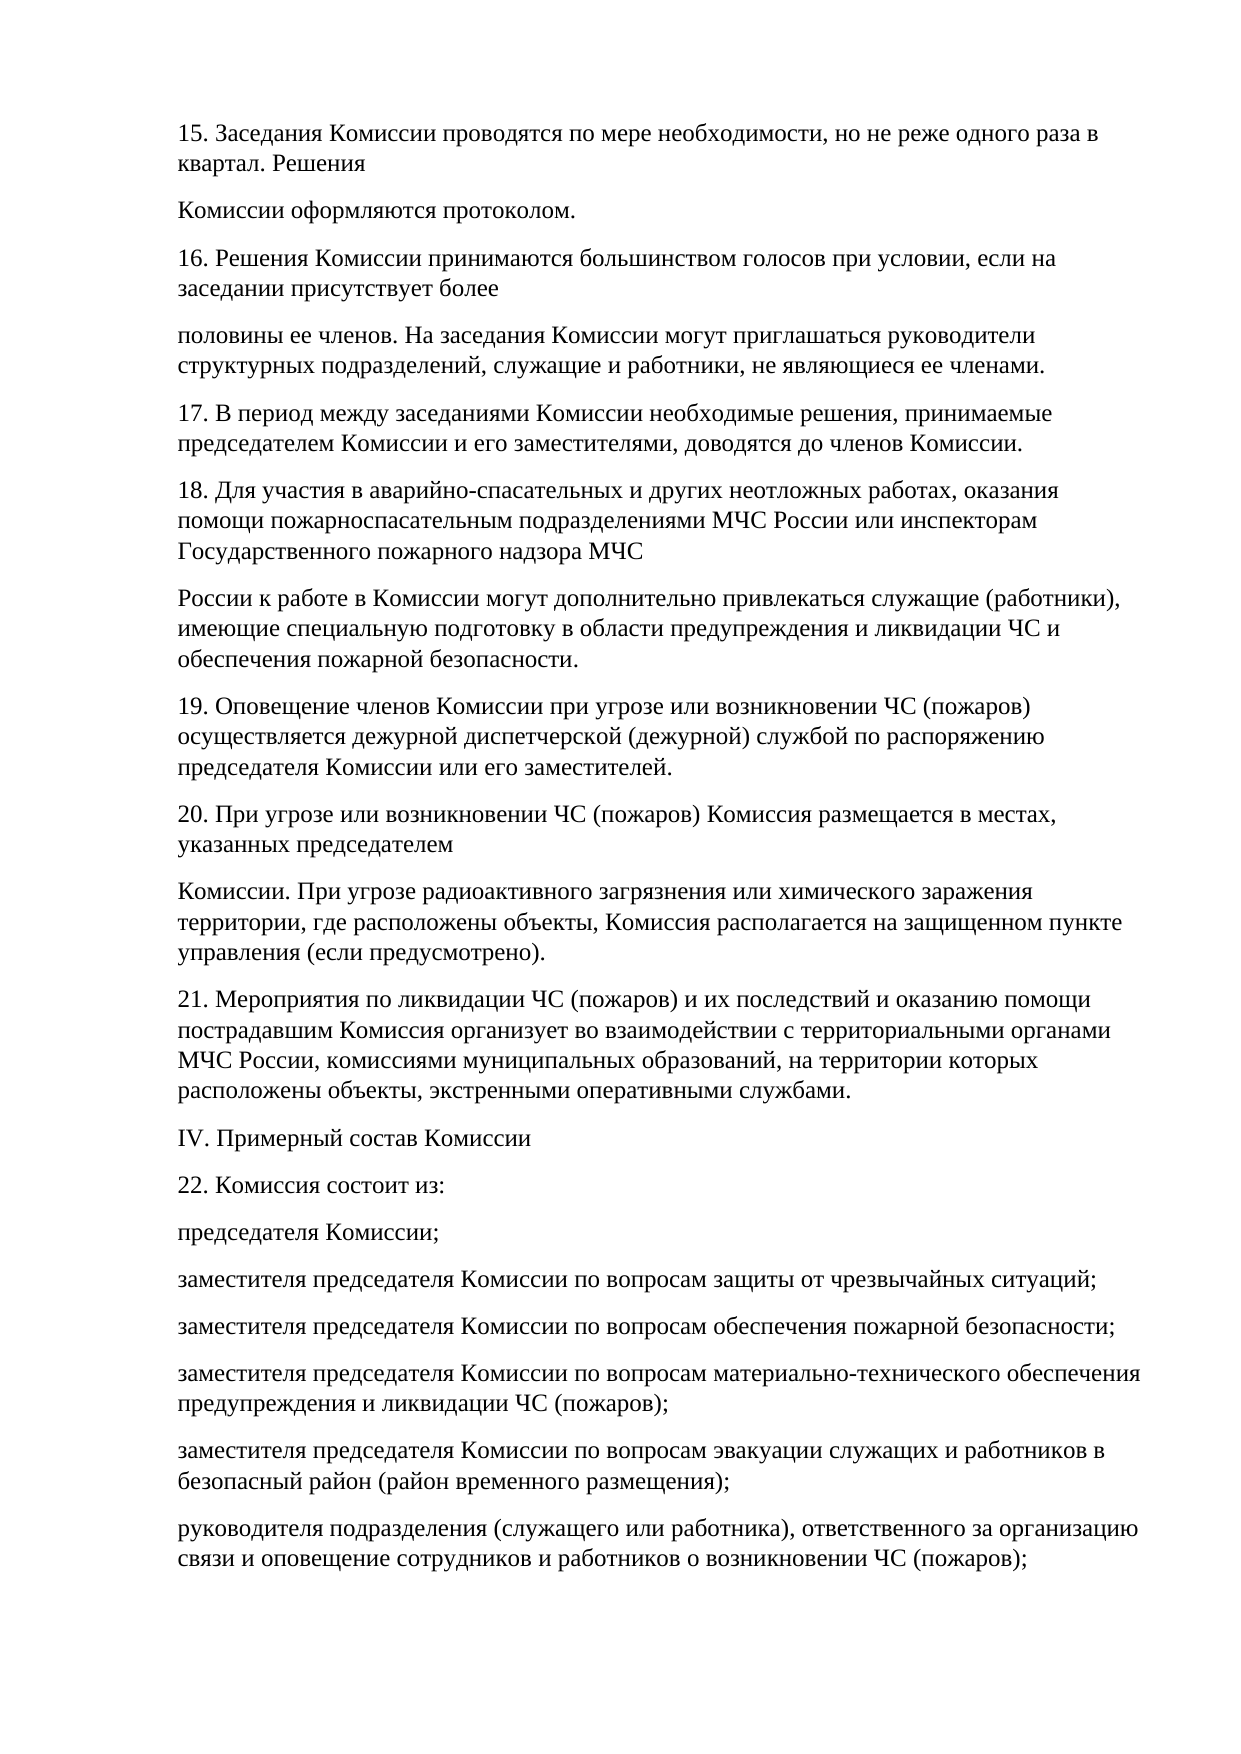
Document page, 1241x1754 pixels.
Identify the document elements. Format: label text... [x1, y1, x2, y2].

text 22. Комиссия состоит из: [177, 1170, 1152, 1198]
text 17. В период между заседаниями Комиссии необходимые решения, принимаемые председателем Комиссии и его заместителями, доводятся до членов Комиссии. [177, 398, 1152, 457]
text руководителя подразделения (служащего или работника), ответственного за организацию связи и оповещение сотрудников и работников о возникновении ЧС (пожаров); [177, 1513, 1152, 1572]
text 19. Оповещение членов Комиссии при угрозе или возникновении ЧС (пожаров) осуществляется дежурной диспетчерской (дежурной) службой по распоряжению председателя Комиссии или его заместителей. [177, 691, 1152, 781]
text заместителя председателя Комиссии по вопросам защиты от чрезвычайных ситуаций; [177, 1264, 1152, 1293]
text Комиссии оформляются протоколом. [177, 196, 1152, 224]
text 20. При угрозе или возникновении ЧС (пожаров) Комиссия размещается в местах, указанных председателем [177, 799, 1152, 858]
text заместителя председателя Комиссии по вопросам обеспечения пожарной безопасности; [177, 1311, 1152, 1340]
text половины ее членов. На заседания Комиссии могут приглашаться руководители структурных подразделений, служащие и работники, не являющиеся ее членами. [177, 320, 1152, 379]
text заместителя председателя Комиссии по вопросам материально-технического обеспечения предупреждения и ликвидации ЧС (пожаров); [177, 1358, 1152, 1417]
text IV. Примерный состав Комиссии [177, 1123, 1152, 1151]
text 18. Для участия в аварийно-спасательных и других неотложных работах, оказания помощи пожарноспасательным подразделениями МЧС России или инспекторам Государственного пожарного надзора МЧС [177, 475, 1152, 565]
text 15. Заседания Комиссии проводятся по мере необходимости, но не реже одного раза в квартал. Решения [177, 118, 1152, 177]
text Комиссии. При угрозе радиоактивного загрязнения или химического заражения территории, где расположены объекты, Комиссия располагается на защищенном пункте управления (если предусмотрено). [177, 876, 1152, 966]
text заместителя председателя Комиссии по вопросам эвакуации служащих и работников в безопасный район (район временного размещения); [177, 1436, 1152, 1495]
text 16. Решения Комиссии принимаются большинством голосов при условии, если на заседании присутствует более [177, 243, 1152, 302]
text России к работе в Комиссии могут дополнительно привлекаться служащие (работники), имеющие специальную подготовку в области предупреждения и ликвидации ЧС и обеспечения пожарной безопасности. [177, 583, 1152, 673]
text председателя Комиссии; [177, 1217, 1152, 1246]
text 21. Мероприятия по ликвидации ЧС (пожаров) и их последствий и оказанию помощи пострадавшим Комиссия организует во взаимодействии с территориальными органами МЧС России, комиссиями муниципальных образований, на территории которых расположены объекты, экстренными оперативными службами. [177, 984, 1152, 1104]
